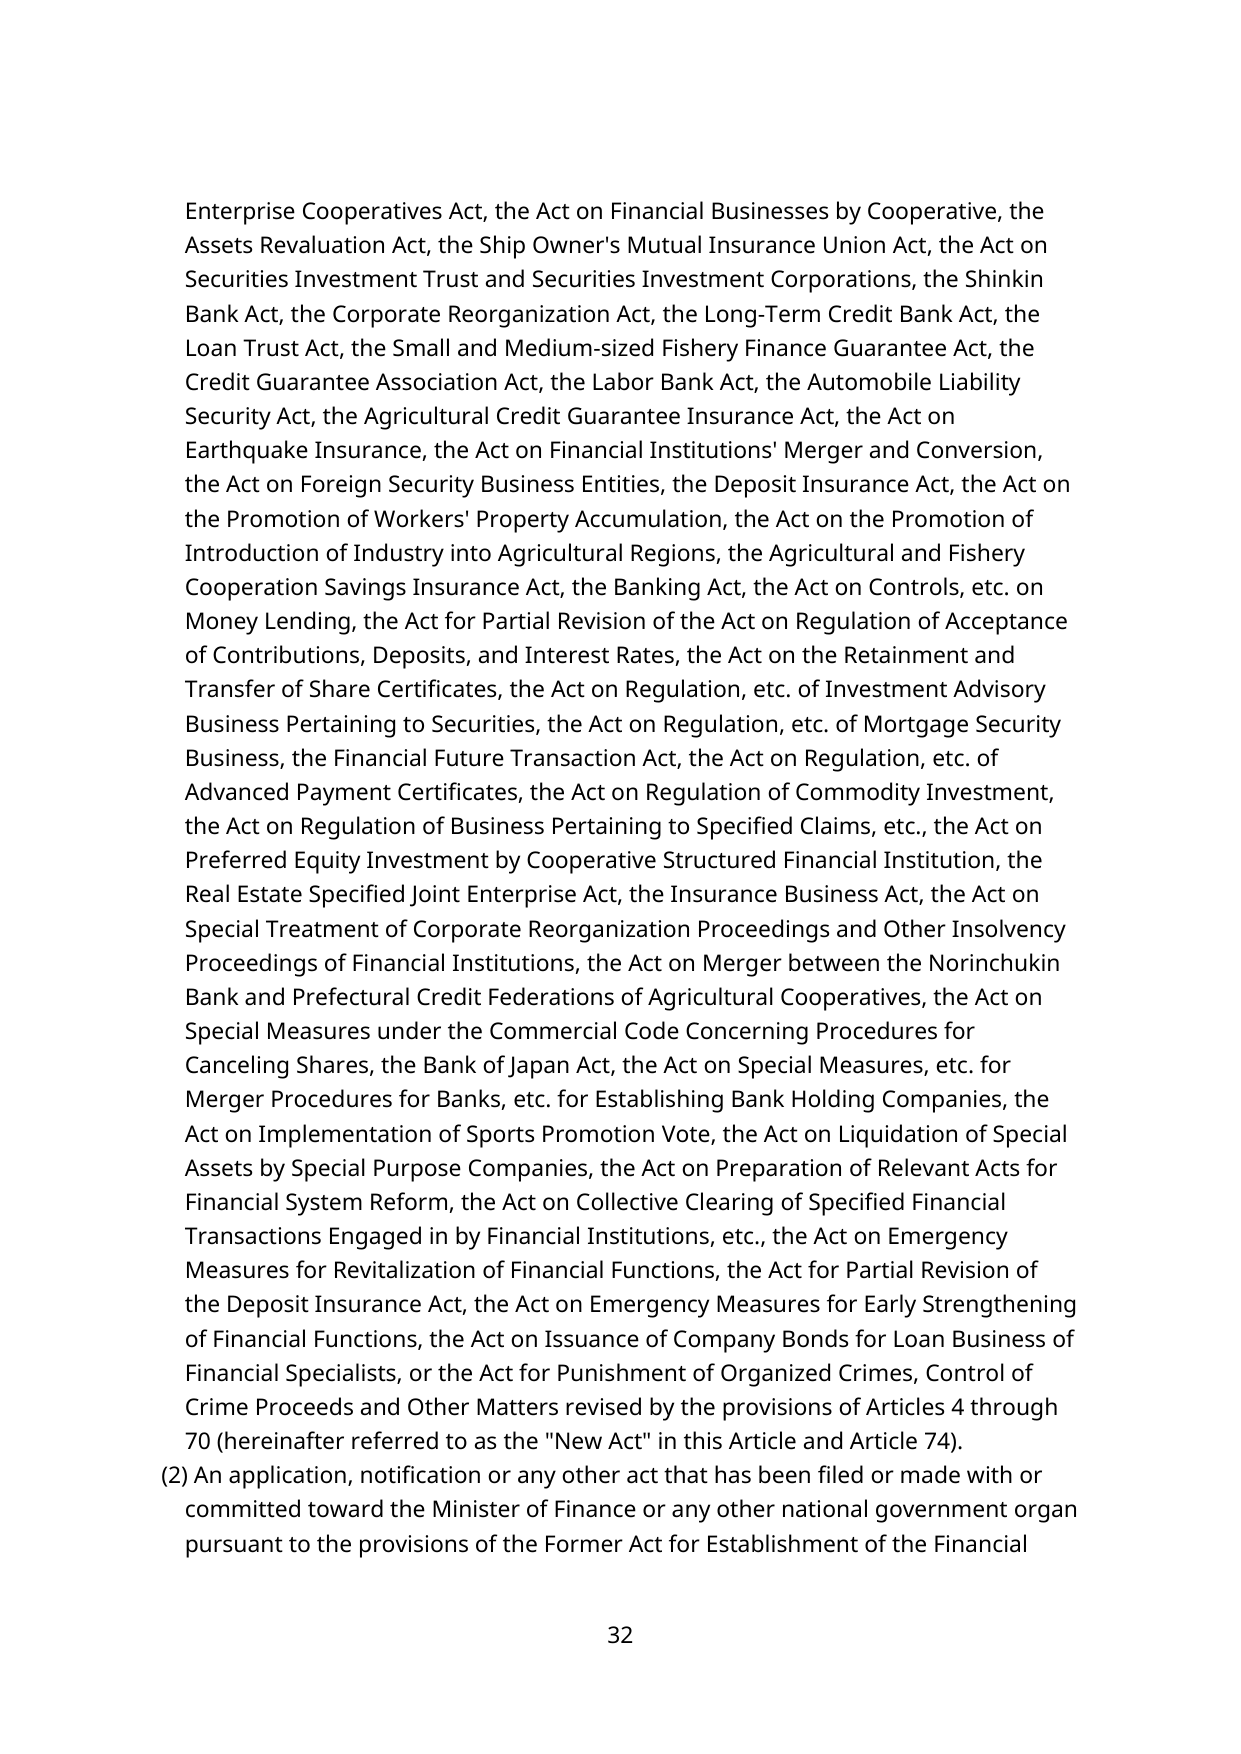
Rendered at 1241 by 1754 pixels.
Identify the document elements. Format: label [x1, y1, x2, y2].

text [161, 194, 1079, 1458]
text [161, 1458, 1079, 1560]
